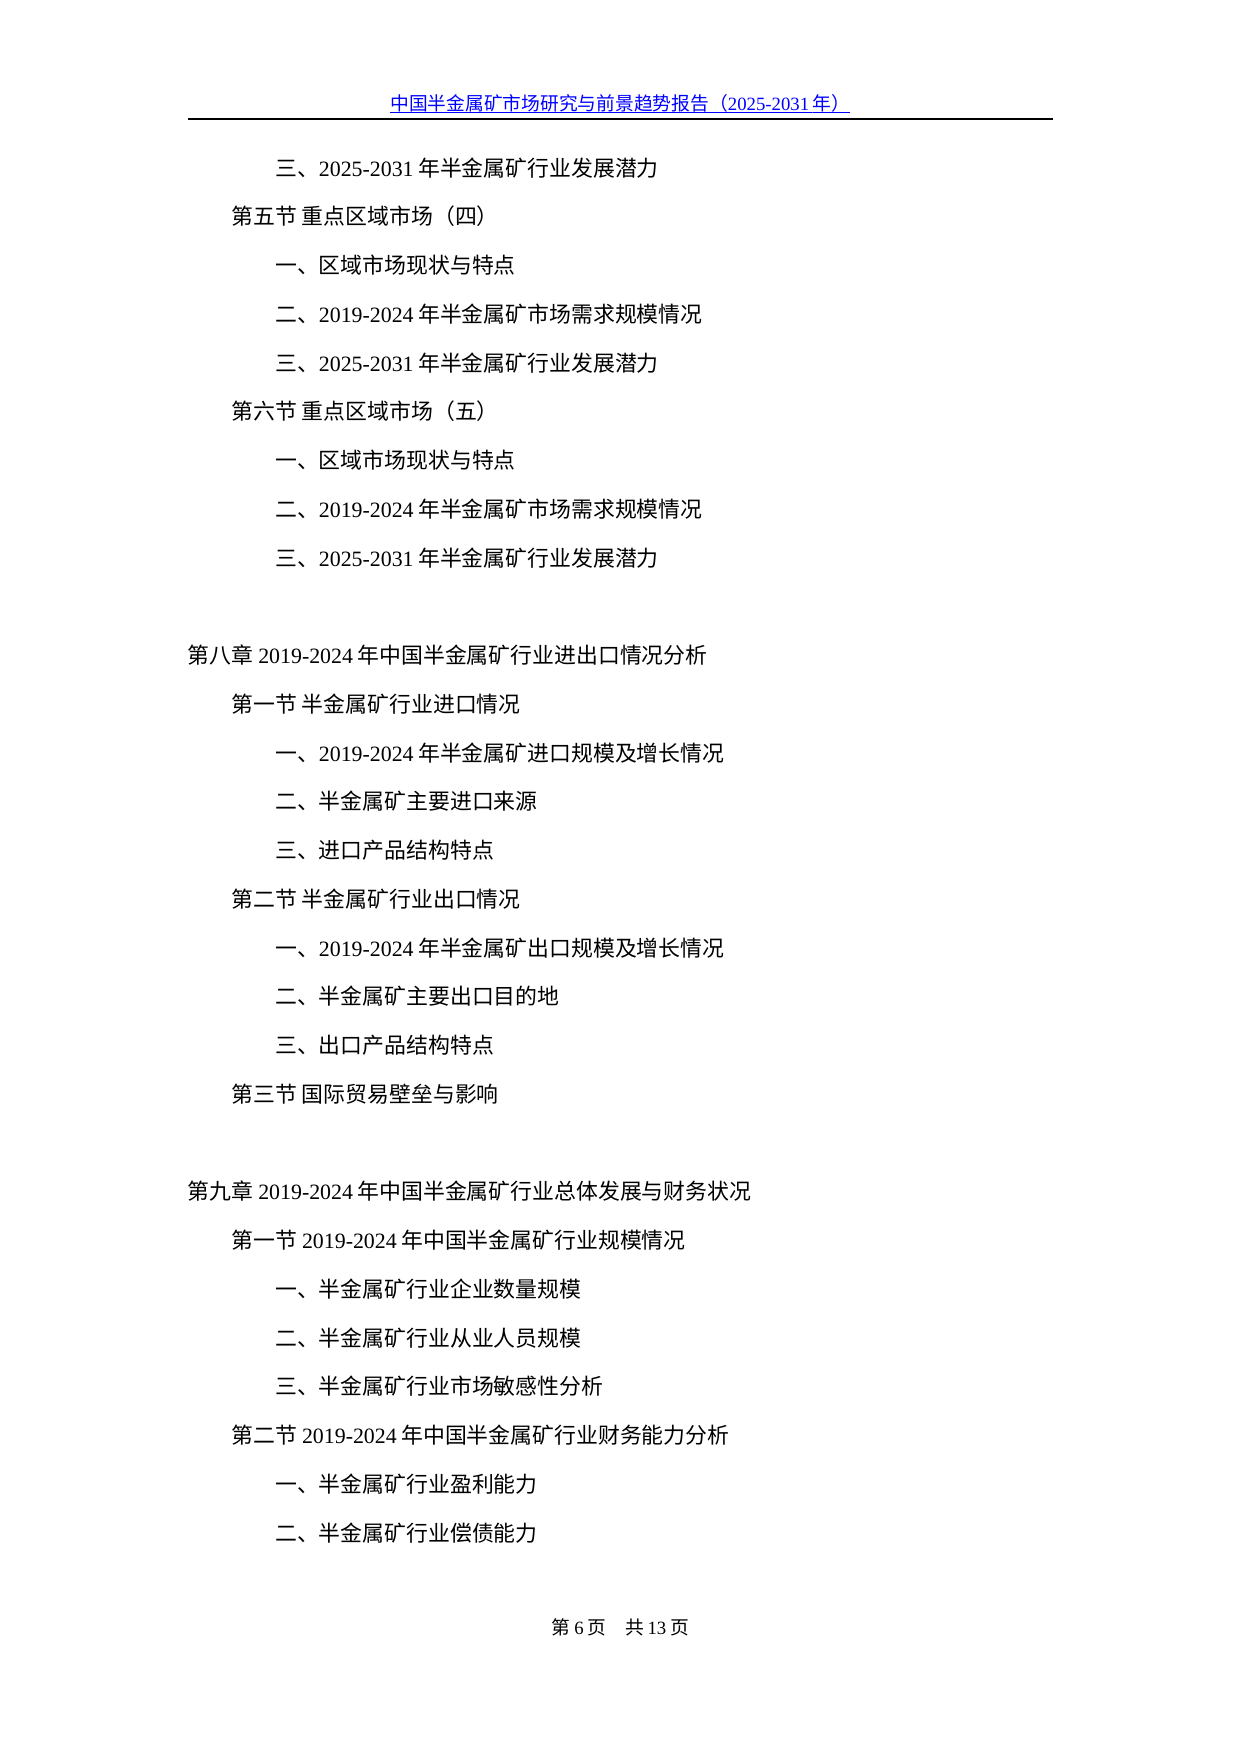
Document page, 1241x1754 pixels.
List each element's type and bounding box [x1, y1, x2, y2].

text [187, 150, 1053, 1548]
